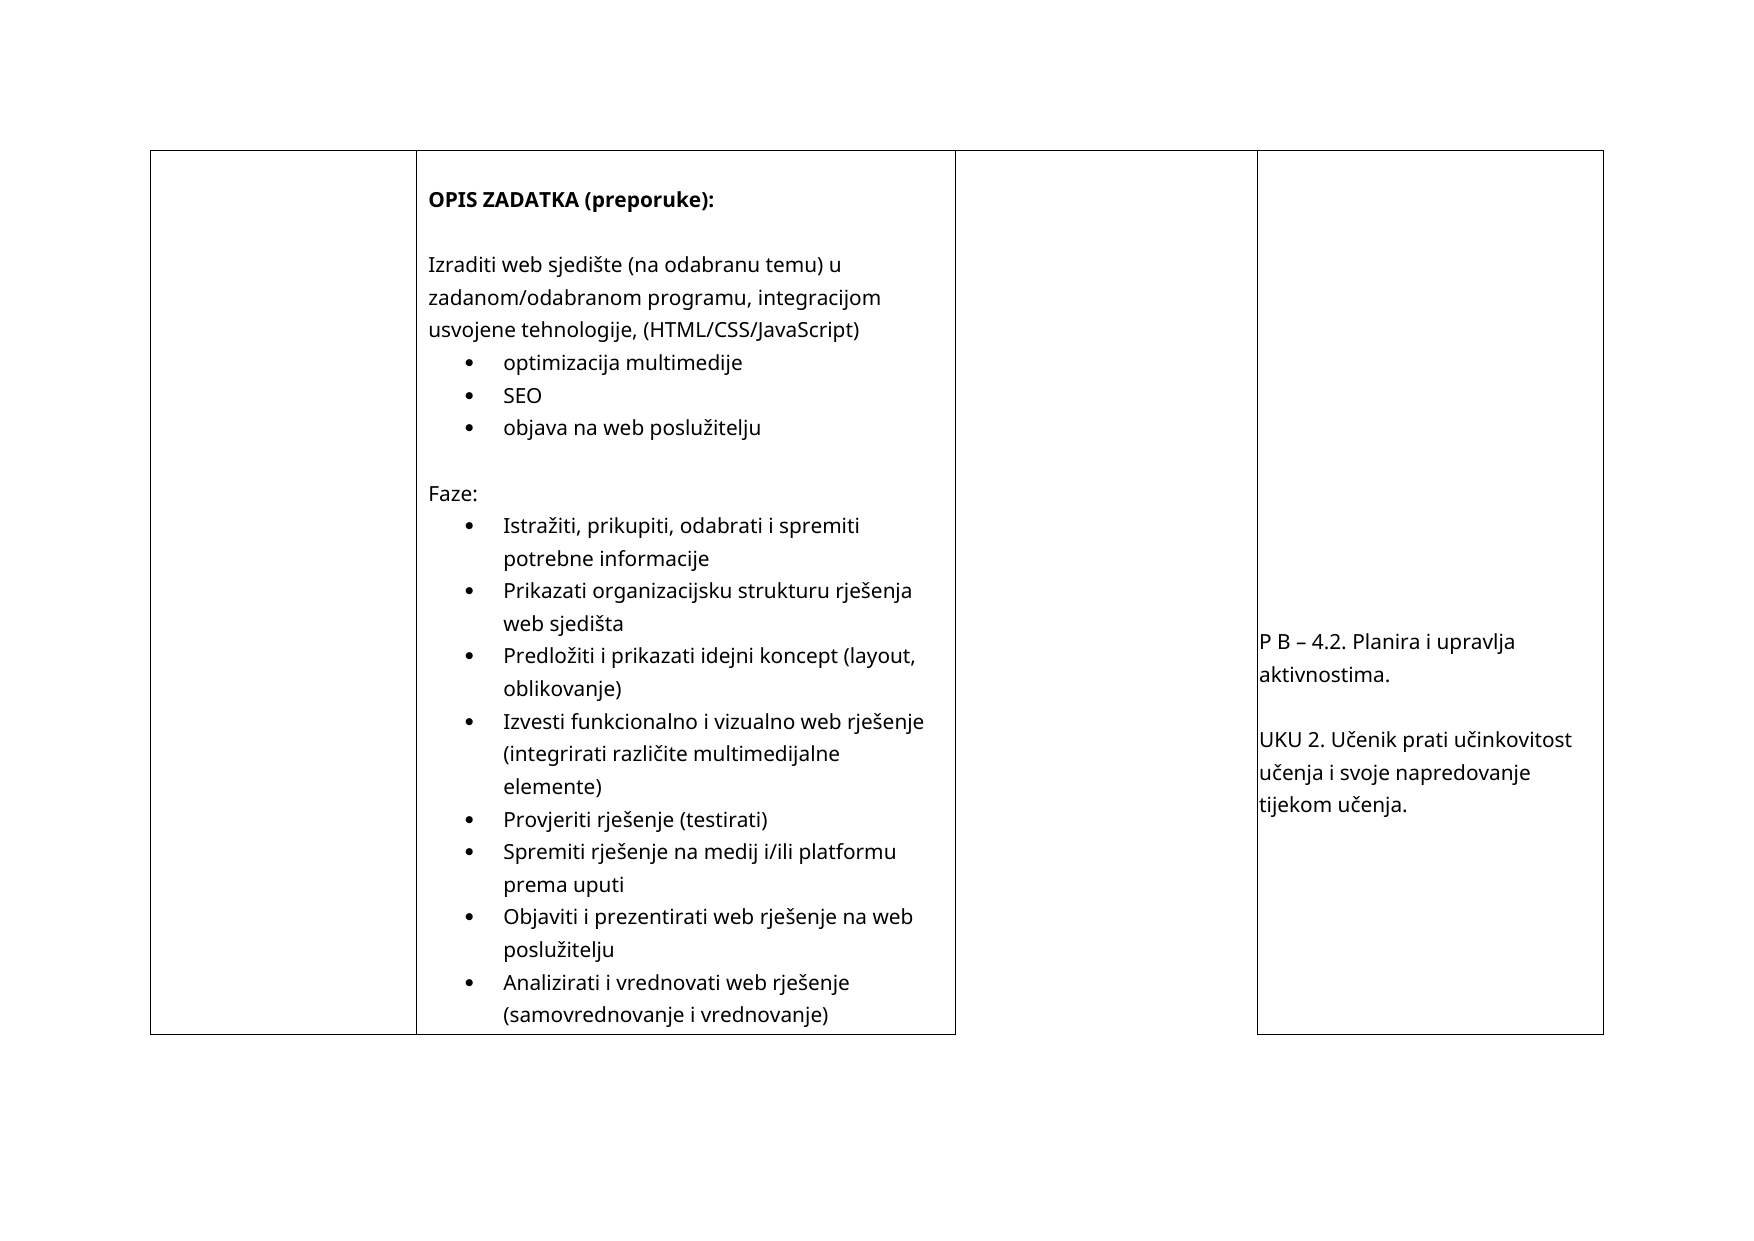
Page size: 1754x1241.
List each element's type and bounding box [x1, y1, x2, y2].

table_cell [417, 151, 955, 1034]
table_cell [956, 151, 1257, 1034]
